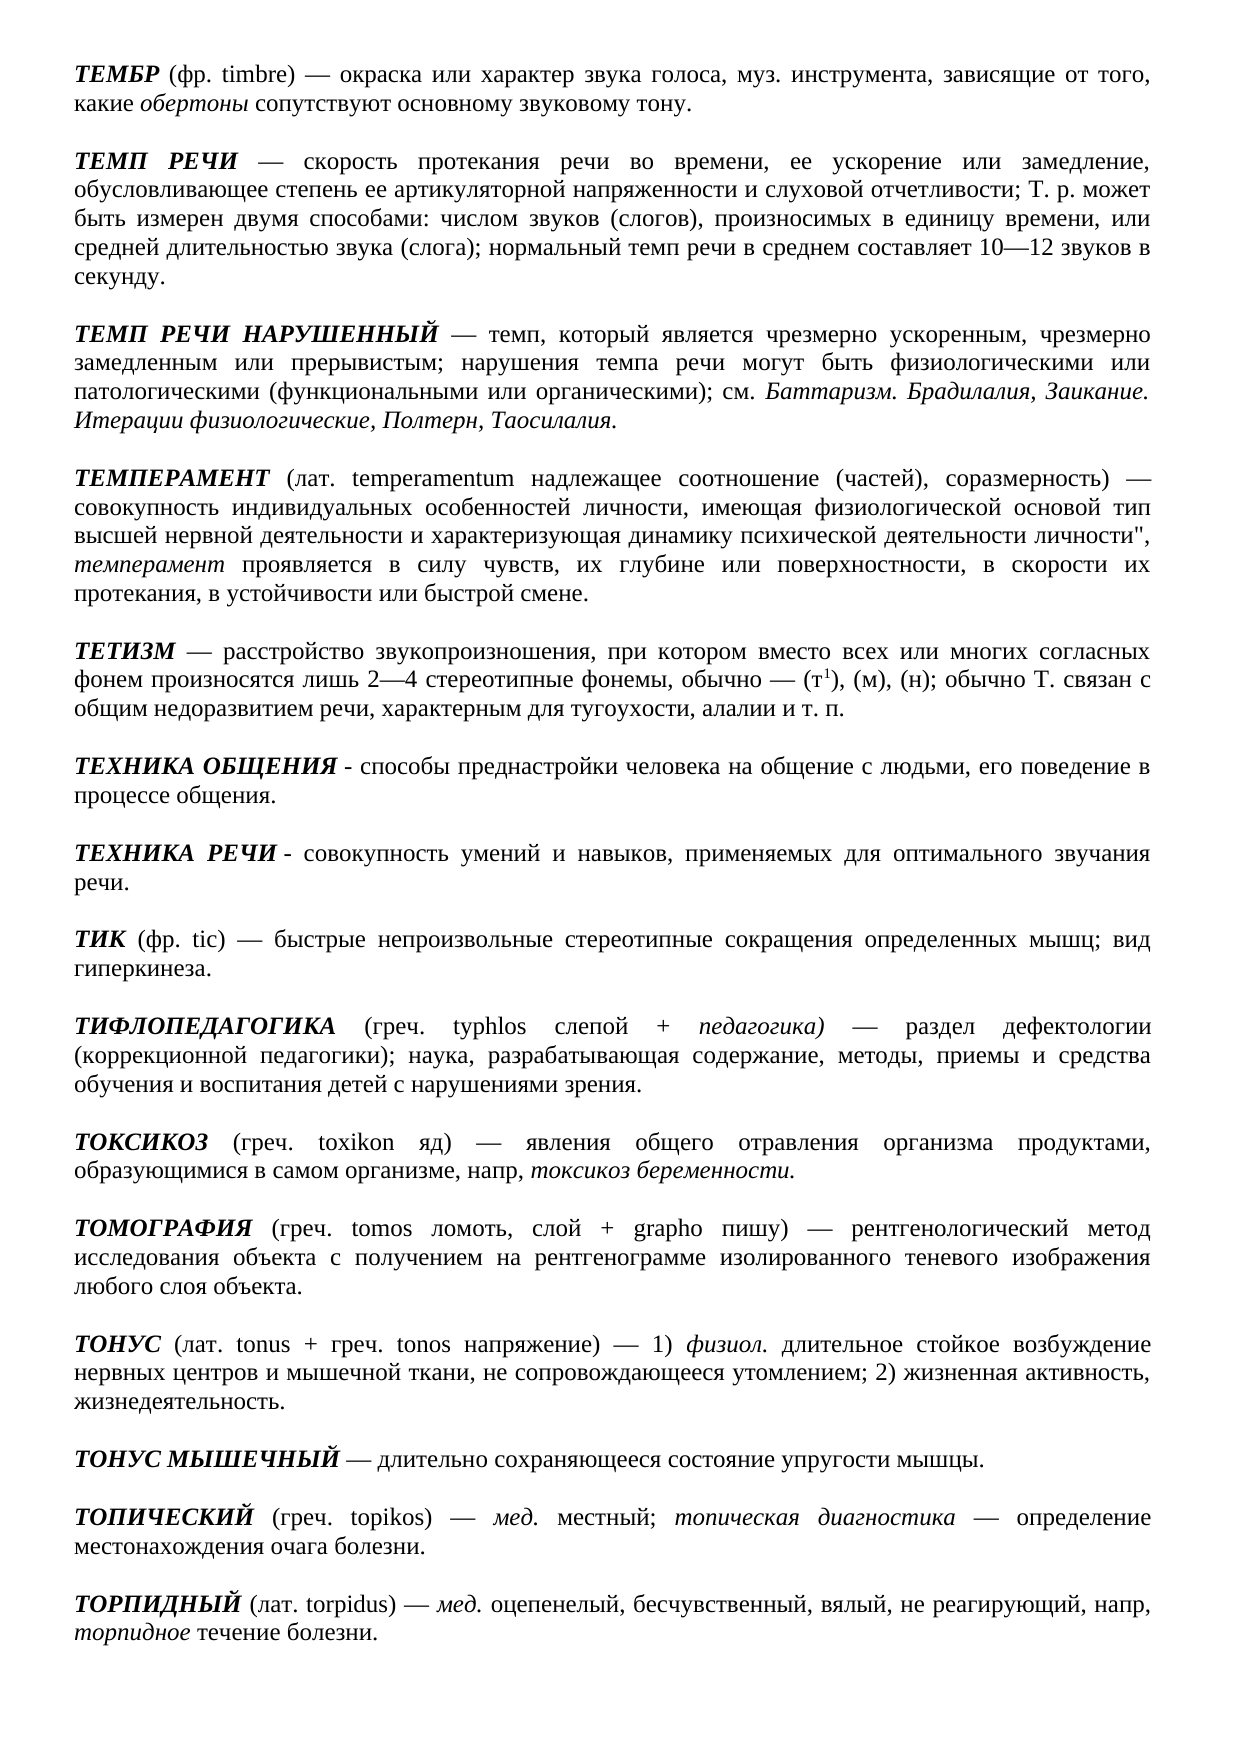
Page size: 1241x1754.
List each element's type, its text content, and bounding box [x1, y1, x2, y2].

text ТИФЛОПЕДАГОГИКА (греч. typhlos слепой + педагогика) — раздел дефектологии (коррекционной педагогики); наука, разрабатывающая содержание, методы, приемы и средства обучения и воспитания детей с нарушениями зрения. [74, 1011, 1152, 1097]
text ТЕМП РЕЧИ — скорость протекания речи во времени, ее ускорение или замедление, обусловливающее степень ее артикуляторной напряженности и слуховой отчетливости; Т. р. может быть измерен двумя способами: числом звуков (слогов), произносимых в единицу времени, или средней длительностью звука (слога); нормальный темп речи в среднем составляет 10—12 звуков в секунду. [74, 146, 1152, 289]
text ТОМОГРАФИЯ (греч. tomos ломоть, слой + grapho пишу) — рентгенологический метод исследования объекта с получением на рентгенограмме изолированного теневого изображения любого слоя объекта. [74, 1213, 1152, 1299]
text ТОРПИДНЫЙ (лат. torpidus) — мед. оцепенелый, бесчувственный, вялый, не реагирующий, напр, торпидное течение болезни. [74, 1589, 1152, 1646]
text ТЕТИЗМ — расстройство звукопроизношения, при котором вместо всех или многих согласных фонем произносятся лишь 2—4 стереотипные фонемы, обычно — (т1), (м), (н); обычно Т. связан с общим недоразвитием речи, характерным для тугоухости, алалии и т. п. [74, 636, 1152, 722]
text ТОНУС (лат. tonus + греч. tonos напряжение) — 1) физиол. длительное стойкое возбуждение нервных центров и мышечной ткани, не сопровождающееся утомлением; 2) жизненная активность, жизнедеятельность. [74, 1329, 1152, 1415]
text ТОПИЧЕСКИЙ (греч. topikos) — мед. местный; топическая диагностика — определение местонахождения очага болезни. [74, 1502, 1152, 1559]
text ТЕМБР (фр. timbre) — окраска или характер звука голоса, муз. инструмента, зависящие от того, какие обертоны сопутствуют основному звуковому тону. [74, 59, 1152, 117]
text Техника речи - совокупность умений и навыков, применяемых для оптимального звучания речи. [74, 838, 1152, 895]
text Техника общения - способы преднастройки человека на общение с людьми, его поведение в процессе общения. [74, 751, 1152, 809]
text ТОНУС МЫШЕЧНЫЙ — длительно сохраняющееся состояние упругости мышцы. [74, 1444, 1152, 1473]
text ТОКСИКОЗ (греч. toxikon яд) — явления общего отравления организма продуктами, образующимися в самом организме, напр, токсикоз беременности. [74, 1127, 1152, 1184]
text ТИК (фр. tic) — быстрые непроизвольные стереотипные сокращения определенных мышц; вид гиперкинеза. [74, 924, 1152, 982]
text ТЕМПЕРАМЕНТ (лат. temperamentum надлежащее соотношение (частей), соразмерность) — совокупность индивидуальных особенностей личности, имеющая физиологической основой тип высшей нервной деятельности и характеризующая динамику психической деятельности личности", темперамент проявляется в силу чувств, их глубине или поверхностности, в скорости их протекания, в устойчивости или быстрой смене. [74, 463, 1152, 607]
text ТЕМП РЕЧИ НАРУШЕННЫЙ — темп, который является чрезмерно ускоренным, чрезмерно замедленным или прерывистым; нарушения темпа речи могут быть физиологическими или патологическими (функциональными или органическими); см. Баттаризм. Брадилалия, Заикание. Итерации физиологические, Полтерн, Таосилалия. [74, 319, 1152, 434]
